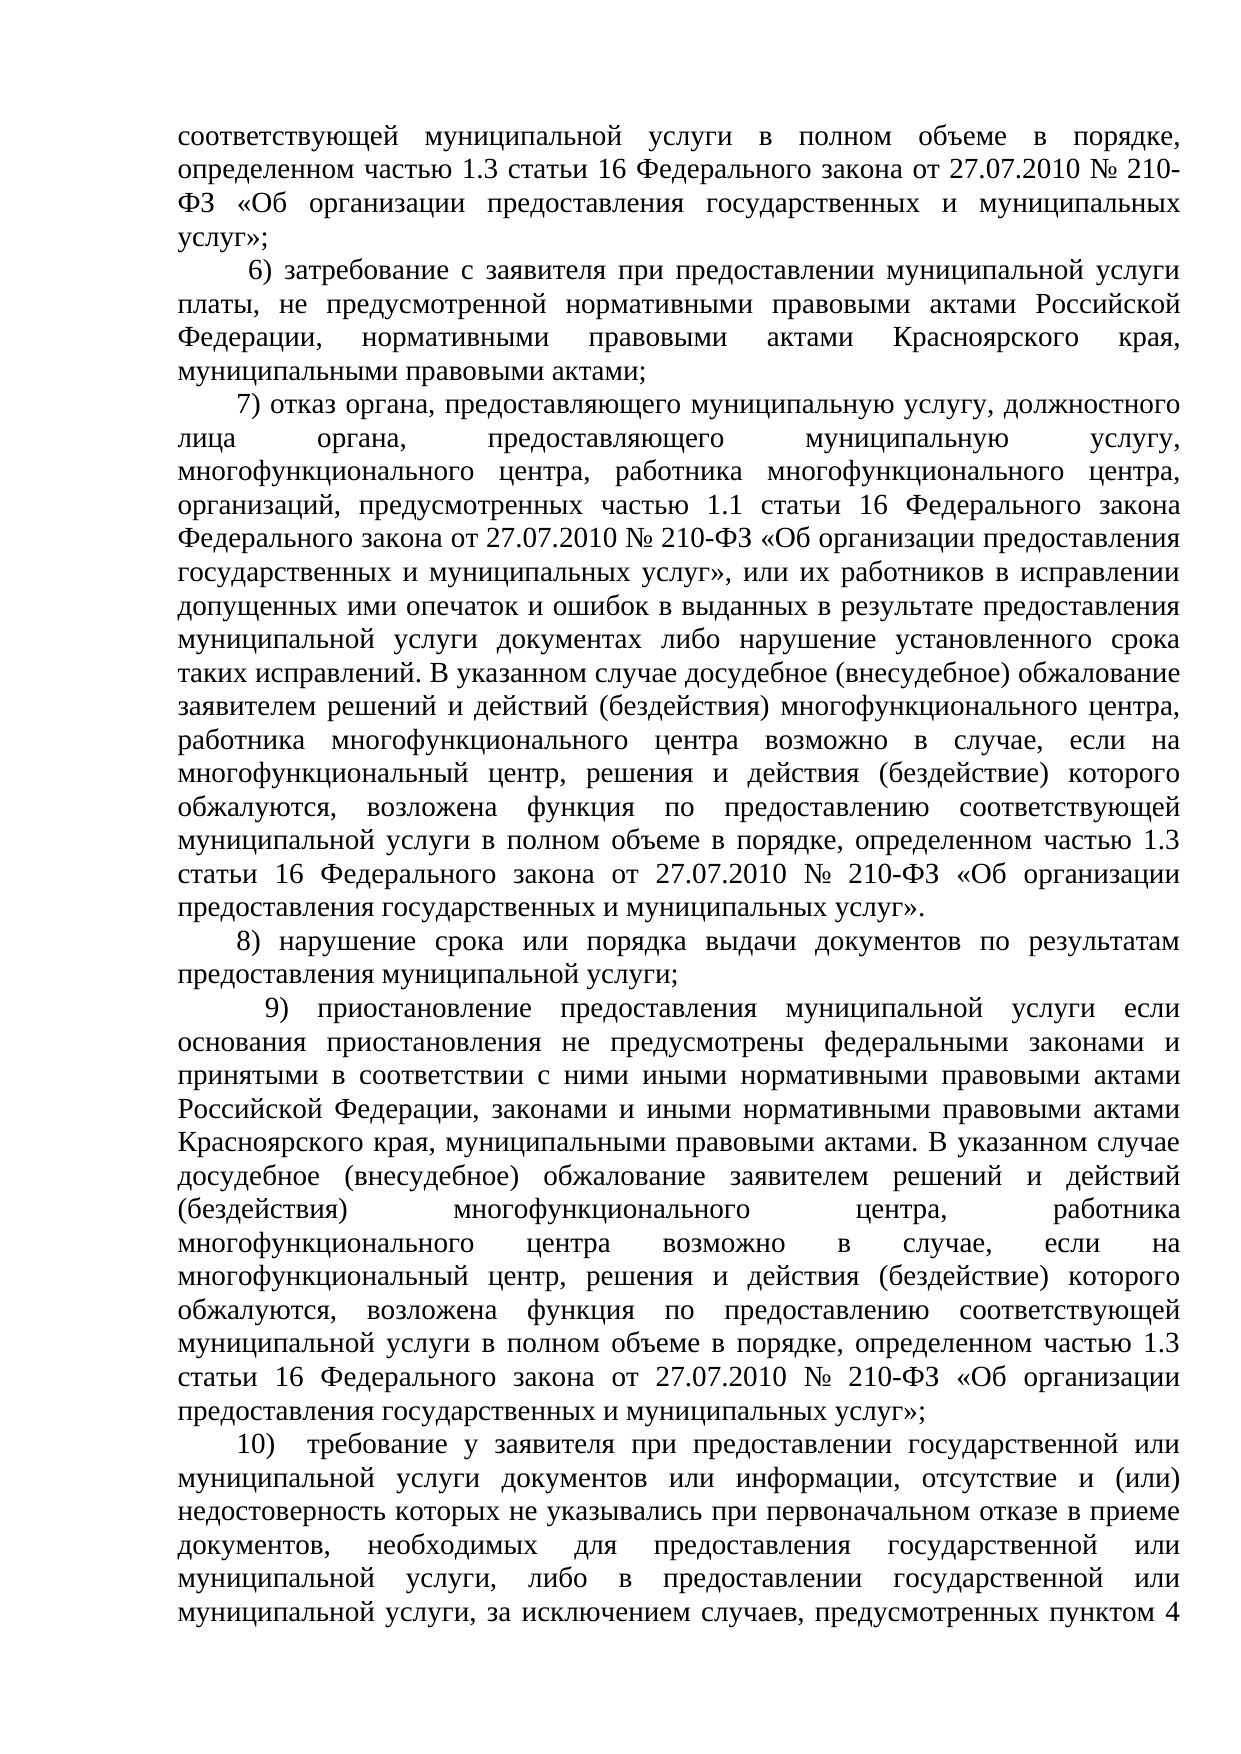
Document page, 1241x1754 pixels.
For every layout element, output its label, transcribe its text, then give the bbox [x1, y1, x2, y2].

text 9) приостановление предоставления муниципальной услуги если основания приостановления не предусмотрены федеральными законами и принятыми в соответствии с ними иными нормативными правовыми актами Российской Федерации, законами и иными нормативными правовыми актами Красноярского края, муниципальными правовыми актами. В указанном случае досудебное (внесудебное) обжалование заявителем решений и действий (бездействия) многофункционального центра, работника многофункционального центра возможно в случае, если на многофункциональный центр, решения и действия (бездействие) которого обжалуются, возложена функция по предоставлению соответствующей муниципальной услуги в полном объеме в порядке, определенном частью 1.3 статьи 16 Федерального закона от 27.07.2010 № 210-ФЗ «Об организации предоставления государственных и муниципальных услуг»; [177, 990, 1181, 1426]
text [177, 118, 1181, 252]
text 8) нарушение срока или порядка выдачи документов по результатам предоставления муниципальной услуги; [177, 923, 1181, 990]
text 7) отказ органа, предоставляющего муниципальную услугу, должностного лица органа, предоставляющего муниципальную услугу, многофункционального центра, работника многофункционального центра, организаций, предусмотренных частью 1.1 статьи 16 Федерального закона Федерального закона от 27.07.2010 № 210-ФЗ «Об организации предоставления государственных и муниципальных услуг», или их работников в исправлении допущенных ими опечаток и ошибок в выданных в результате предоставления муниципальной услуги документах либо нарушение установленного срока таких исправлений. В указанном случае досудебное (внесудебное) обжалование заявителем решений и действий (бездействия) многофункционального центра, работника многофункционального центра возможно в случае, если на многофункциональный центр, решения и действия (бездействие) которого обжалуются, возложена функция по предоставлению соответствующей муниципальной услуги в полном объеме в порядке, определенном частью 1.3 статьи 16 Федерального закона от 27.07.2010 № 210-ФЗ «Об организации предоставления государственных и муниципальных услуг». [177, 386, 1181, 923]
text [177, 1426, 1181, 1627]
text 6) затребование с заявителя при предоставлении муниципальной услуги платы, не предусмотренной нормативными правовыми актами Российской Федерации, нормативными правовыми актами Красноярского края, муниципальными правовыми актами; [177, 252, 1181, 386]
